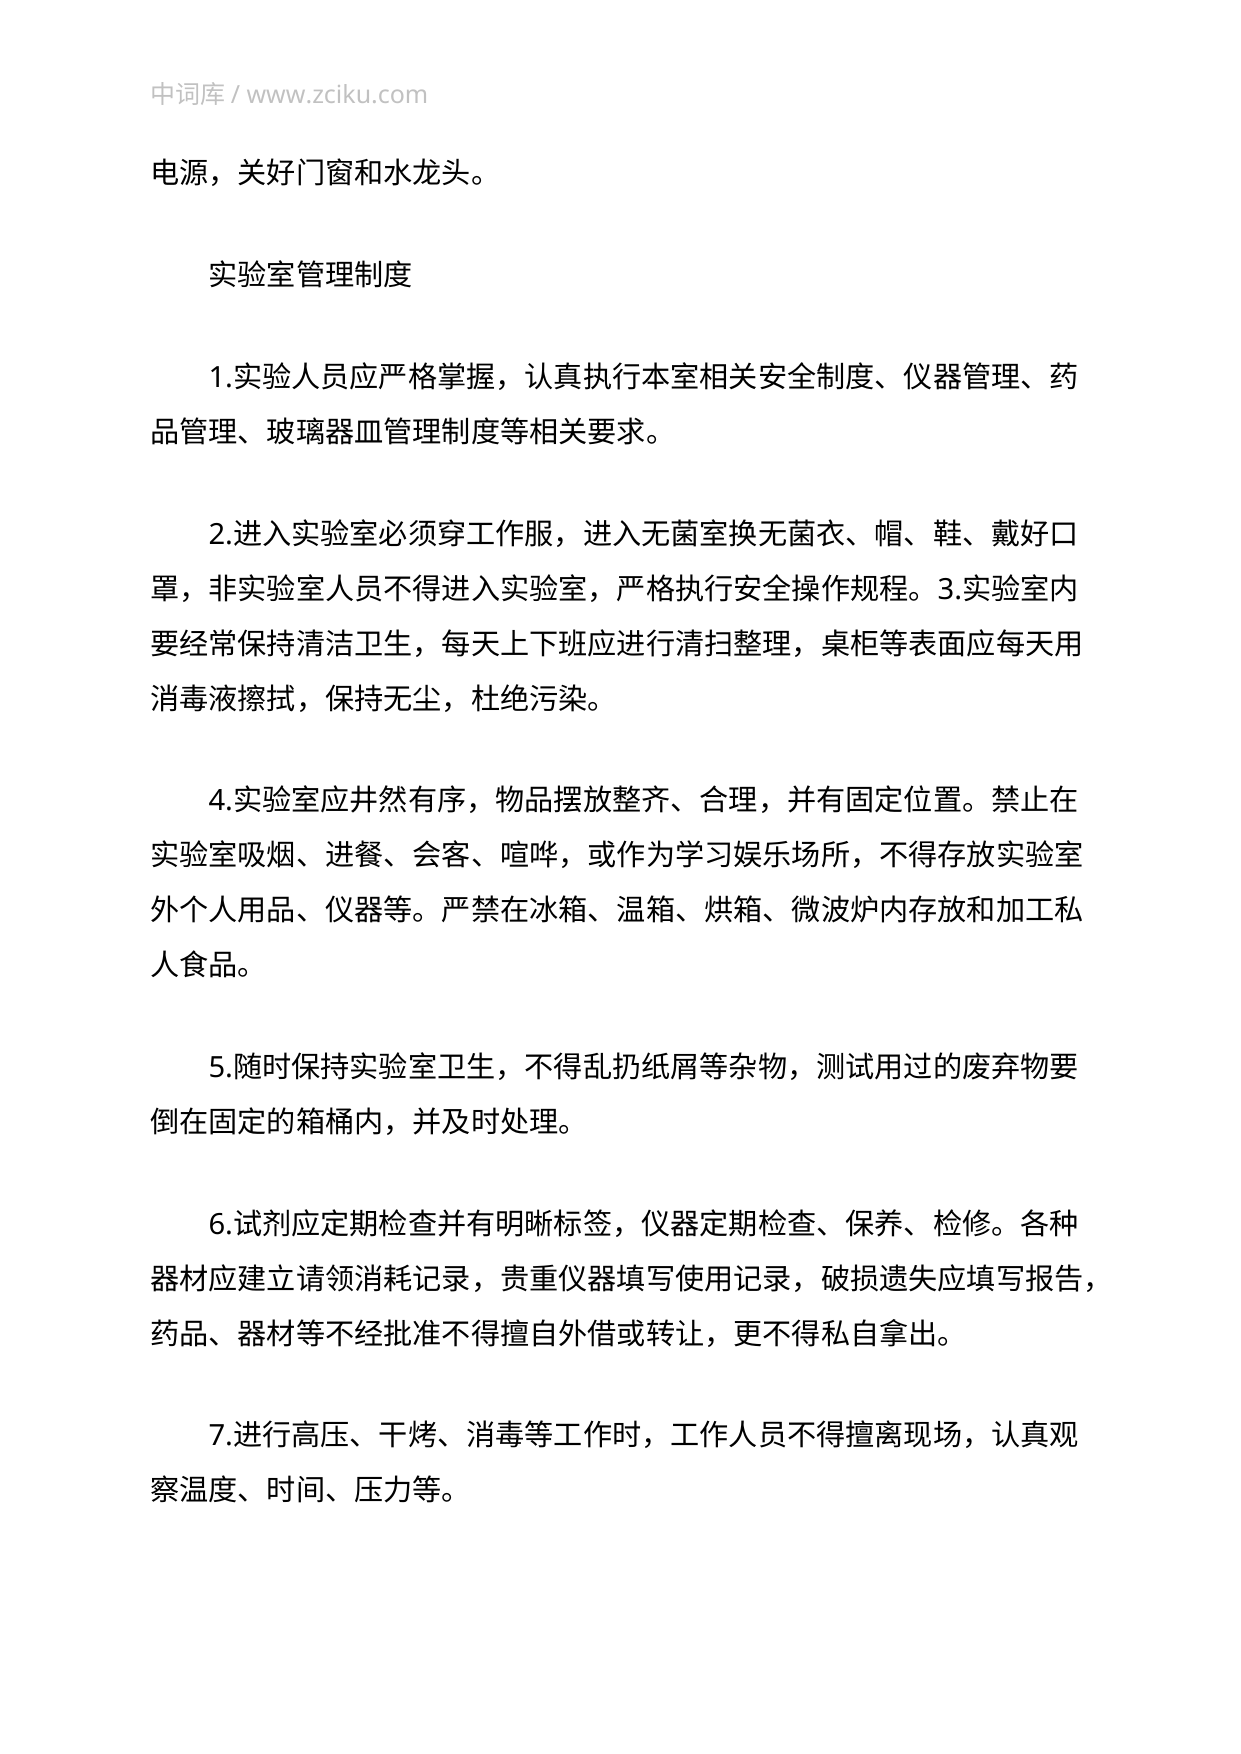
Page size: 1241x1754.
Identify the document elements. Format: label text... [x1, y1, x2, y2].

text 1.实验人员应严格掌握，认真执行本室相关安全制度、仪器管理、药品管理、玻璃器皿管理制度等相关要求。 [150, 353, 1090, 451]
text 2.进入实验室必须穿工作服，进入无菌室换无菌衣、帽、鞋、戴好口罩，非实验室人员不得进入实验室，严格执行安全操作规程。3.实验室内要经常保持清洁卫生，每天上下班应进行清扫整理，桌柜等表面应每天用消毒液擦拭，保持无尘，杜绝污染。 [150, 510, 1090, 717]
text 6.试剂应定期检查并有明晰标签，仪器定期检查、保养、检修。各种器材应建立请领消耗记录，贵重仪器填写使用记录，破损遗失应填写报告，药品、器材等不经批准不得擅自外借或转让，更不得私自拿出。 [150, 1200, 1090, 1352]
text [150, 150, 1090, 192]
text 4.实验室应井然有序，物品摆放整齐、合理，并有固定位置。禁止在实验室吸烟、进餐、会客、喧哗，或作为学习娱乐场所，不得存放实验室外个人用品、仪器等。严禁在冰箱、温箱、烘箱、微波炉内存放和加工私人食品。 [150, 777, 1090, 984]
text 5.随时保持实验室卫生，不得乱扔纸屑等杂物，测试用过的废弃物要倒在固定的箱桶内，并及时处理。 [150, 1043, 1090, 1141]
text 7.进行高压、干烤、消毒等工作时，工作人员不得擅离现场，认真观察温度、时间、压力等。 [150, 1412, 1090, 1509]
text 实验室管理制度 [150, 252, 1090, 294]
